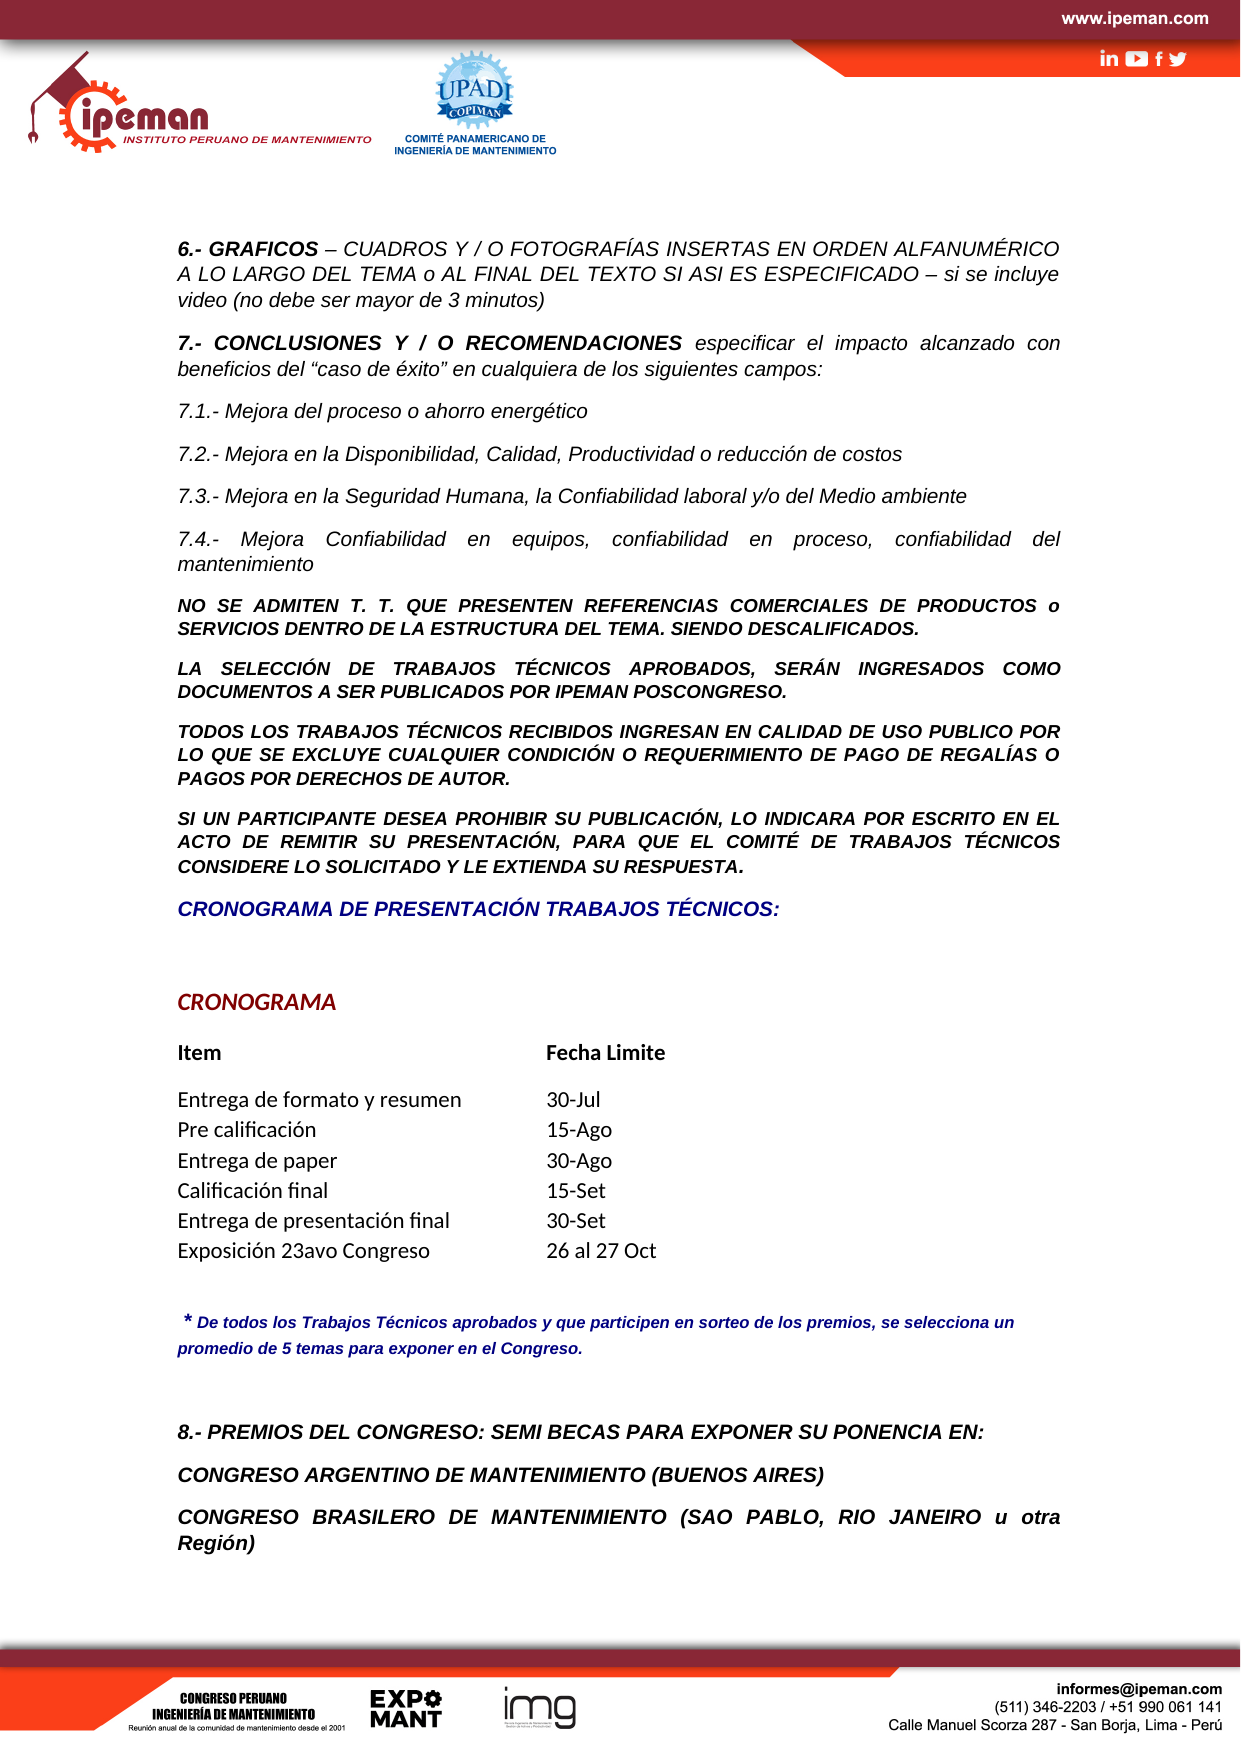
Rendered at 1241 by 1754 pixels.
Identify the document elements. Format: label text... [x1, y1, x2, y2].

text Entrega de paper 30-Ago [177, 1146, 1063, 1174]
text 7.2.- Mejora en la Disponibilidad, Calidad, Productividad o reducción de costos [177, 441, 1063, 465]
text CRONOGRAMA [177, 986, 897, 1016]
text 6.- GRAFICOS – CUADROS Y / O FOTOGRAFÍAS INSERTAS EN ORDEN ALFANUMÉRICO A LO LARGO DEL TEMA o AL FINAL DEL TEXTO SI ASI ES ESPECIFICADO – si se incluye video (no debe ser mayor de 3 minutos) [177, 236, 1063, 312]
picture [0, 0, 1241, 169]
text TODOS LOS TRABAJOS TÉCNICOS RECIBIDOS INGRESAN EN CALIDAD DE USO PUBLICO POR LO QUE SE EXCLUYE CUALQUIER CONDICIÓN O REQUERIMIENTO DE PAGO DE REGALÍAS O PAGOS POR DERECHOS DE AUTOR. [177, 721, 1063, 789]
text 7.1.- Mejora del proceso o ahorro energético [177, 399, 1063, 423]
text Item Fecha Limite [177, 1038, 1063, 1067]
text CONGRESO ARGENTINO DE MANTENIMIENTO (BUENOS AIRES) [177, 1462, 1063, 1486]
text Entrega de formato y resumen 30-Jul [177, 1085, 1063, 1113]
text 8.- PREMIOS DEL CONGRESO: SEMI BECAS PARA EXPONER SU PONENCIA EN: [177, 1420, 1063, 1444]
text CRONOGRAMA DE PRESENTACIÓN TRABAJOS TÉCNICOS: [177, 896, 1063, 920]
picture [0, 1630, 1241, 1749]
text Calificación final 15-Set [177, 1176, 1063, 1204]
text Pre calificación 15-Ago [177, 1116, 1063, 1144]
text Entrega de presentación final 30-Set [177, 1206, 1063, 1234]
text 7.3.- Mejora en la Seguridad Humana, la Confiabilidad laboral y/o del Medio ambiente [177, 484, 1063, 508]
text * De todos los Trabajos Técnicos aprobados y que participen en sorteo de los premios, se selecciona un promedio de 5 temas para exponer en el Congreso. [177, 1309, 1063, 1359]
text SI UN PARTICIPANTE DESEA PROHIBIR SU PUBLICACIÓN, LO INDICARA POR ESCRITO EN EL ACTO DE REMITIR SU PRESENTACIÓN, PARA QUE EL COMITÉ DE TRABAJOS TÉCNICOS CONSIDERE LO SOLICITADO Y LE EXTIENDA SU RESPUESTA. [177, 807, 1063, 878]
text NO SE ADMITEN T. T. QUE PRESENTEN REFERENCIAS COMERCIALES DE PRODUCTOS o SERVICIOS DENTRO DE LA ESTRUCTURA DEL TEMA. SIENDO DESCALIFICADOS. [177, 595, 1063, 639]
text LA SELECCIÓN DE TRABAJOS TÉCNICOS APROBADOS, SERÁN INGRESADOS COMO DOCUMENTOS A SER PUBLICADOS POR IPEMAN POSCONGRESO. [177, 658, 1063, 703]
text Exposición 23avo Congreso 26 al 27 Oct [177, 1236, 1063, 1264]
text CONGRESO BRASILERO DE MANTENIMIENTO (SAO PABLO, RIO JANEIRO u otra Región) [177, 1505, 1063, 1555]
text 7.- CONCLUSIONES Y / O RECOMENDACIONES especificar el impacto alcanzado con beneficios del “caso de éxito” en cualquiera de los siguientes campos: [177, 331, 1063, 380]
text 7.4.- Mejora Confiabilidad en equipos, confiabilidad en proceso, confiabilidad del mantenimiento [177, 526, 1063, 576]
